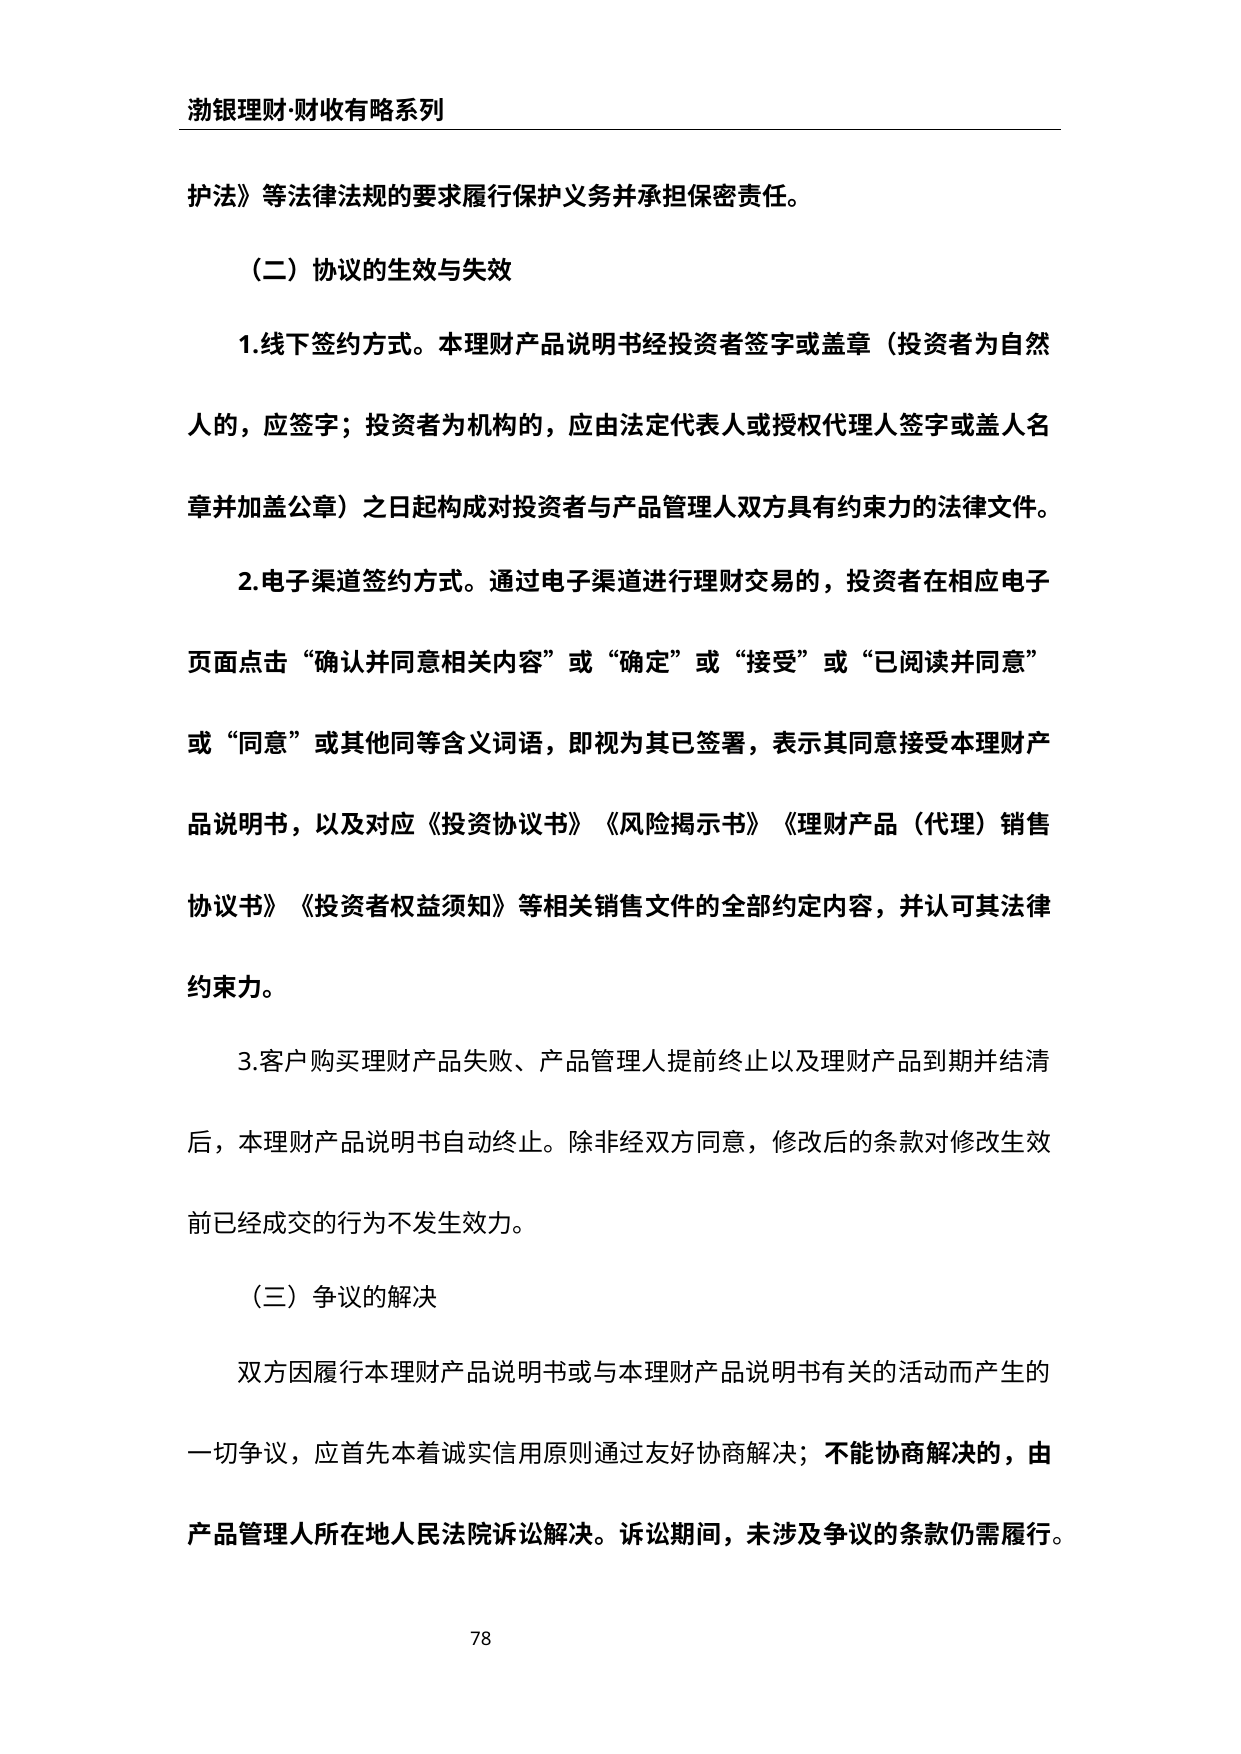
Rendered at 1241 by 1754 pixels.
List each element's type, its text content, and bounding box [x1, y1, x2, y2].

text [187, 1338, 1053, 1565]
text 3.客户购买理财产品失败、产品管理人提前终止以及理财产品到期并结清后，本理财产品说明书自动终止。除非经双方同意，修改后的条款对修改生效前已经成交的行为不发生效力。 [187, 1027, 1053, 1254]
text （三）争议的解决 [187, 1263, 1053, 1328]
text 1.线下签约方式。本理财产品说明书经投资者签字或盖章（投资者为自然人的，应签字；投资者为机构的，应由法定代表人或授权代理人签字或盖人名章并加盖公章）之日起构成对投资者与产品管理人双方具有约束力的法律文件。 [187, 310, 1053, 538]
text 2.电子渠道签约方式。通过电子渠道进行理财交易的，投资者在相应电子页面点击“确认并同意相关内容”或“确定”或“接受”或“已阅读并同意”或“同意”或其他同等含义词语，即视为其已签署，表示其同意接受本理财产品说明书，以及对应《投资协议书》《风险揭示书》《理财产品（代理）销售协议书》《投资者权益须知》等相关销售文件的全部约定内容，并认可其法律约束力。 [187, 547, 1053, 1018]
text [187, 162, 1053, 227]
text （二）协议的生效与失效 [187, 236, 1053, 301]
